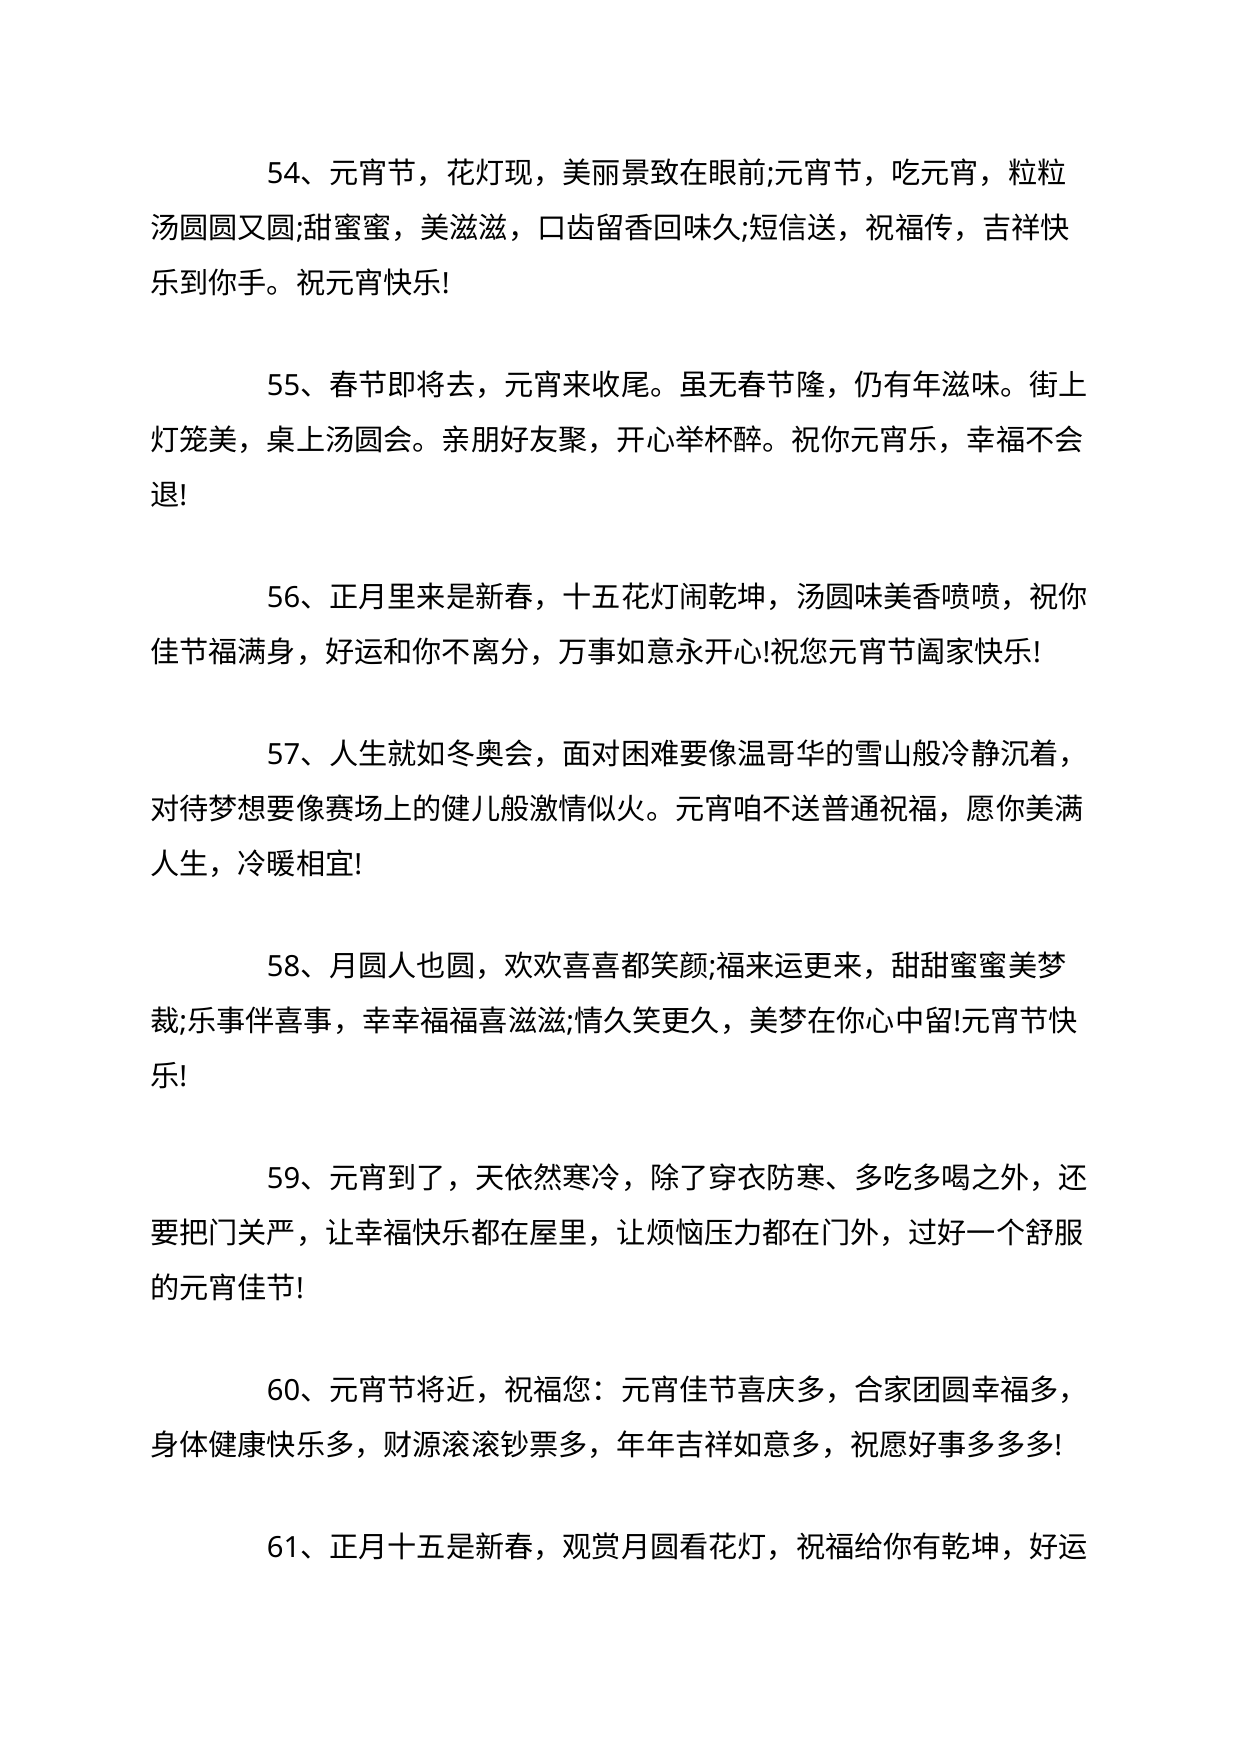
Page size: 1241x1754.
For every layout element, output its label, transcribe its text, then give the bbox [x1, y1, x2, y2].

text 56、正月里来是新春，十五花灯闹乾坤，汤圆味美香喷喷，祝你佳节福满身，好运和你不离分，万事如意永开心!祝您元宵节阖家快乐! [150, 574, 1090, 671]
text 57、人生就如冬奥会，面对困难要像温哥华的雪山般冷静沉着，对待梦想要像赛场上的健儿般激情似火。元宵咱不送普通祝福，愿你美满人生，冷暖相宜! [150, 731, 1090, 883]
text 55、春节即将去，元宵来收尾。虽无春节隆，仍有年滋味。街上灯笼美，桌上汤圆会。亲朋好友聚，开心举杯醉。祝你元宵乐，幸福不会退! [150, 362, 1090, 514]
text 60、元宵节将近，祝福您：元宵佳节喜庆多，合家团圆幸福多，身体健康快乐多，财源滚滚钞票多，年年吉祥如意多，祝愿好事多多多! [150, 1367, 1090, 1464]
text 59、元宵到了，天依然寒冷，除了穿衣防寒、多吃多喝之外，还要把门关严，让幸福快乐都在屋里，让烦恼压力都在门外，过好一个舒服的元宵佳节! [150, 1155, 1090, 1307]
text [150, 1523, 1090, 1566]
text 58、月圆人也圆，欢欢喜喜都笑颜;福来运更来，甜甜蜜蜜美梦裁;乐事伴喜事，幸幸福福喜滋滋;情久笑更久，美梦在你心中留!元宵节快乐! [150, 943, 1090, 1095]
text 54、元宵节，花灯现，美丽景致在眼前;元宵节，吃元宵，粒粒汤圆圆又圆;甜蜜蜜，美滋滋，口齿留香回味久;短信送，祝福传，吉祥快乐到你手。祝元宵快乐! [150, 150, 1090, 302]
